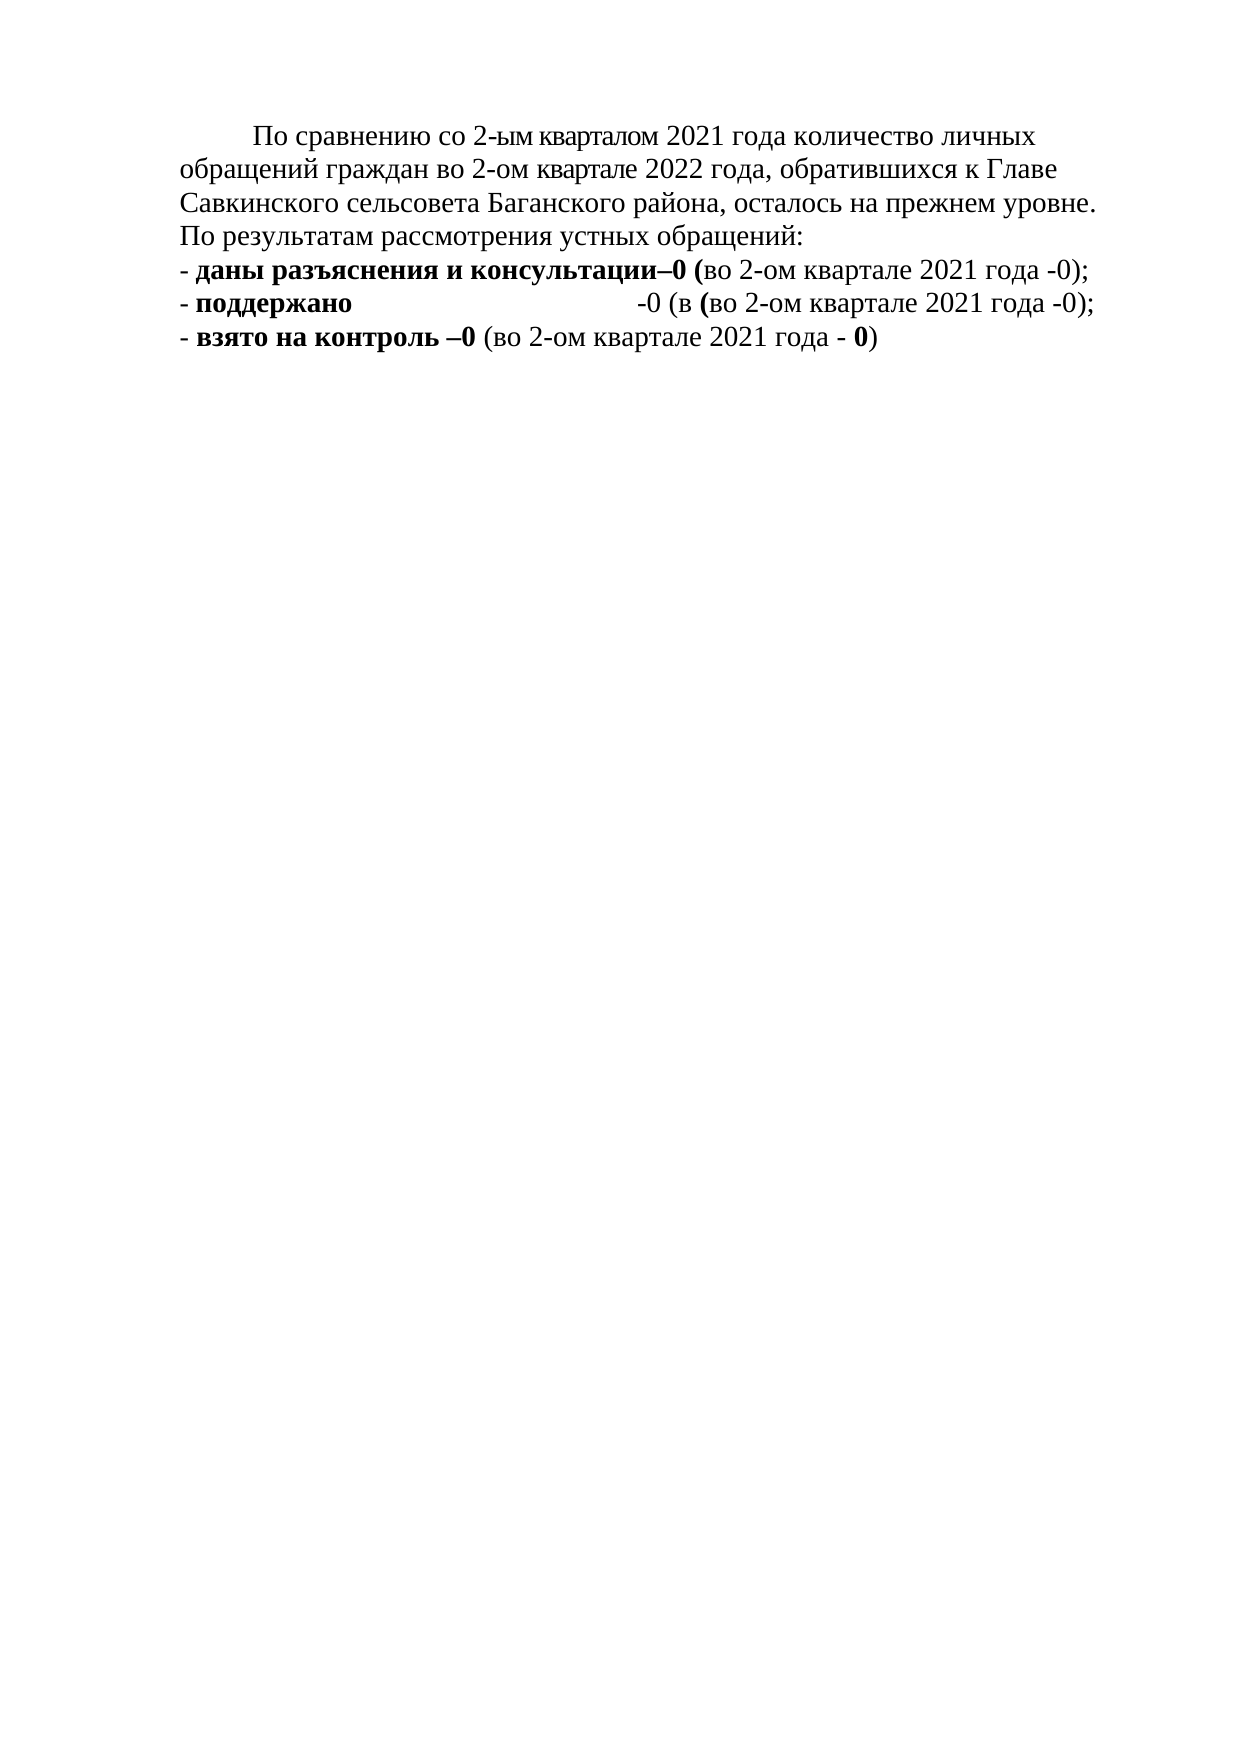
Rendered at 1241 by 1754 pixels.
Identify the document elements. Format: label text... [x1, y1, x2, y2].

list поддержано -0 (в (во 2-ом квартале 2021 года -0); [179, 286, 699, 319]
text По сравнению со 2-ым кварталом 2021 года количество личных обращений граждан во 2-ом квартале 2022 года, обратившихся к Главе Савкинского сельсовета Баганского района, осталось на прежнем уровне. По результатам рассмотрения устных обращений: [179, 118, 1124, 252]
list даны разъяснения и консультации–0 (во 2-ом квартале 2021 года -0); [179, 252, 699, 286]
list взято на контроль –0 (во 2-ом квартале 2021 года - 0) [179, 319, 1152, 353]
